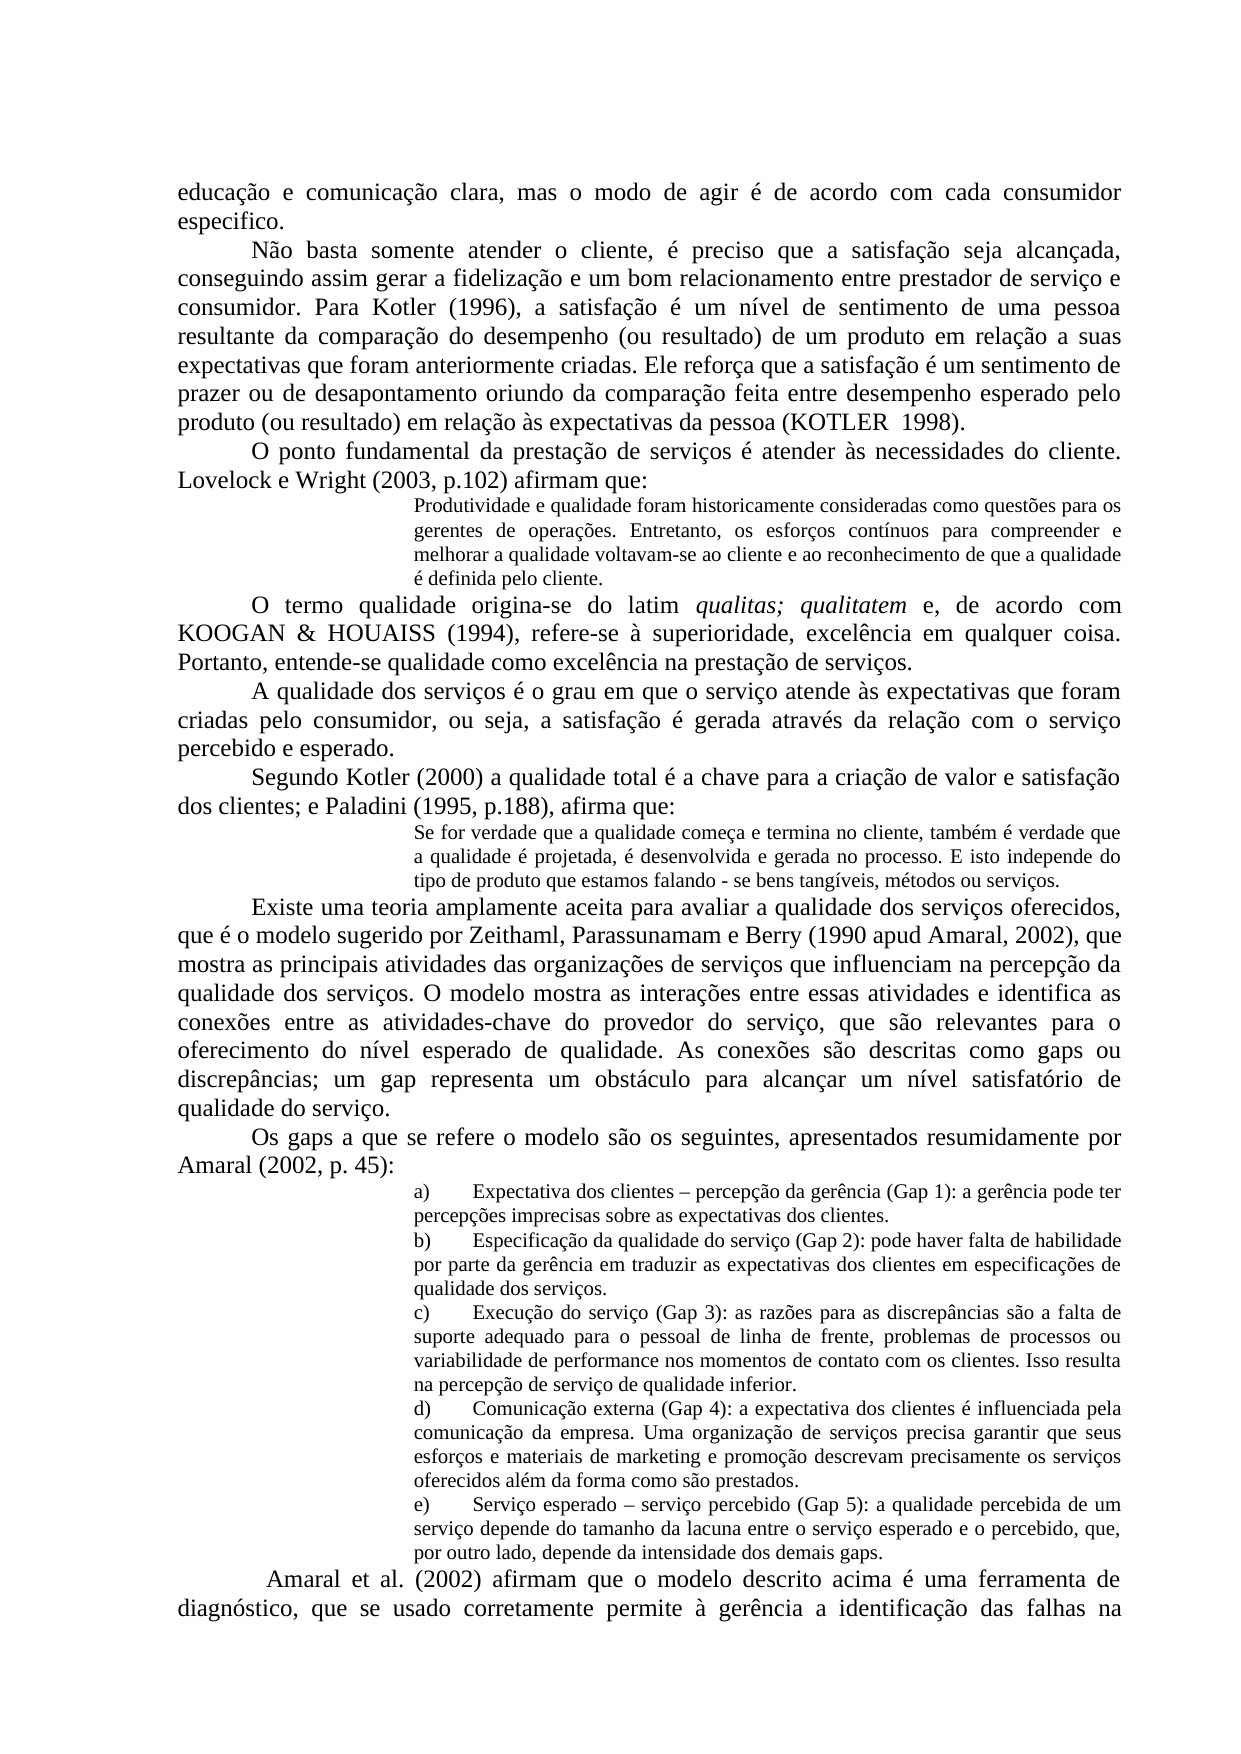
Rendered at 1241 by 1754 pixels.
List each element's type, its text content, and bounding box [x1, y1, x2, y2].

text Segundo Kotler (2000) a qualidade total é a chave para a criação de valor e satisfação dos clientes; e Paladini (1995, p.188), afirma que: [177, 762, 1122, 820]
text a) Expectativa dos clientes – percepção da gerência (Gap 1): a gerência pode ter percepções imprecisas sobre as expectativas dos clientes. [413, 1179, 1122, 1227]
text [177, 177, 1122, 235]
text d) Comunicação externa (Gap 4): a expectativa dos clientes é influenciada pela comunicação da empresa. Uma organização de serviços precisa garantir que seus esforços e materiais de marketing e promoção descrevam precisamente os serviços oferecidos além da forma como são prestados. [413, 1396, 1122, 1492]
text Produtividade e qualidade foram historicamente consideradas como questões para os gerentes de operações. Entretanto, os esforços contínuos para compreender e melhorar a qualidade voltavam-se ao cliente e ao reconhecimento de que a qualidade é definida pelo cliente. [413, 493, 1122, 590]
text b) Especificação da qualidade do serviço (Gap 2): pode haver falta de habilidade por parte da gerência em traduzir as expectativas dos clientes em especificações de qualidade dos serviços. [413, 1227, 1122, 1300]
text A qualidade dos serviços é o grau em que o serviço atende às expectativas que foram criadas pelo consumidor, ou seja, a satisfação é gerada através da relação com o serviço percebido e esperado. [177, 676, 1122, 762]
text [177, 1564, 1122, 1622]
text O termo qualidade origina-se do latim qualitas; qualitatem e, de acordo com KOOGAN & HOUAISS (1994), refere-se à superioridade, excelência em qualquer coisa. Portanto, entende-se qualidade como excelência na prestação de serviços. [177, 590, 1122, 676]
text Os gaps a que se refere o modelo são os seguintes, apresentados resumidamente por Amaral (2002, p. 45): [177, 1122, 1122, 1179]
text Não basta somente atender o cliente, é preciso que a satisfação seja alcançada, conseguindo assim gerar a fidelização e um bom relacionamento entre prestador de serviço e consumidor. Para Kotler (1996), a satisfação é um nível de sentimento de uma pessoa resultante da comparação do desempenho (ou resultado) de um produto em relação a suas expectativas que foram anteriormente criadas. Ele reforça que a satisfação é um sentimento de prazer ou de desapontamento oriundo da comparação feita entre desempenho esperado pelo produto (ou resultado) em relação às expectativas da pessoa (KOTLER 1998). [177, 235, 1122, 436]
text e) Serviço esperado – serviço percebido (Gap 5): a qualidade percebida de um serviço depende do tamanho da lacuna entre o serviço esperado e o percebido, que, por outro lado, depende da intensidade dos demais gaps. [413, 1492, 1122, 1564]
text O ponto fundamental da prestação de serviços é atender às necessidades do cliente. Lovelock e Wright (2003, p.102) afirmam que: [177, 436, 1122, 493]
text Existe uma teoria amplamente aceita para avaliar a qualidade dos serviços oferecidos, que é o modelo sugerido por Zeithaml, Parassunamam e Berry (1990 apud Amaral, 2002), que mostra as principais atividades das organizações de serviços que influenciam na percepção da qualidade dos serviços. O modelo mostra as interações entre essas atividades e identifica as conexões entre as atividades-chave do provedor do serviço, que são relevantes para o oferecimento do nível esperado de qualidade. As conexões são descritas como gaps ou discrepâncias; um gap representa um obstáculo para alcançar um nível satisfatório de qualidade do serviço. [177, 892, 1122, 1122]
text Se for verdade que a qualidade começa e termina no cliente, também é verdade que a qualidade é projetada, é desenvolvida e gerada no processo. E isto independe do tipo de produto que estamos falando - se bens tangíveis, métodos ou serviços. [413, 820, 1122, 892]
text c) Execução do serviço (Gap 3): as razões para as discrepâncias são a falta de suporte adequado para o pessoal de linha de frente, problemas de processos ou variabilidade de performance nos momentos de contato com os clientes. Isso resulta na percepção de serviço de qualidade inferior. [413, 1300, 1122, 1396]
